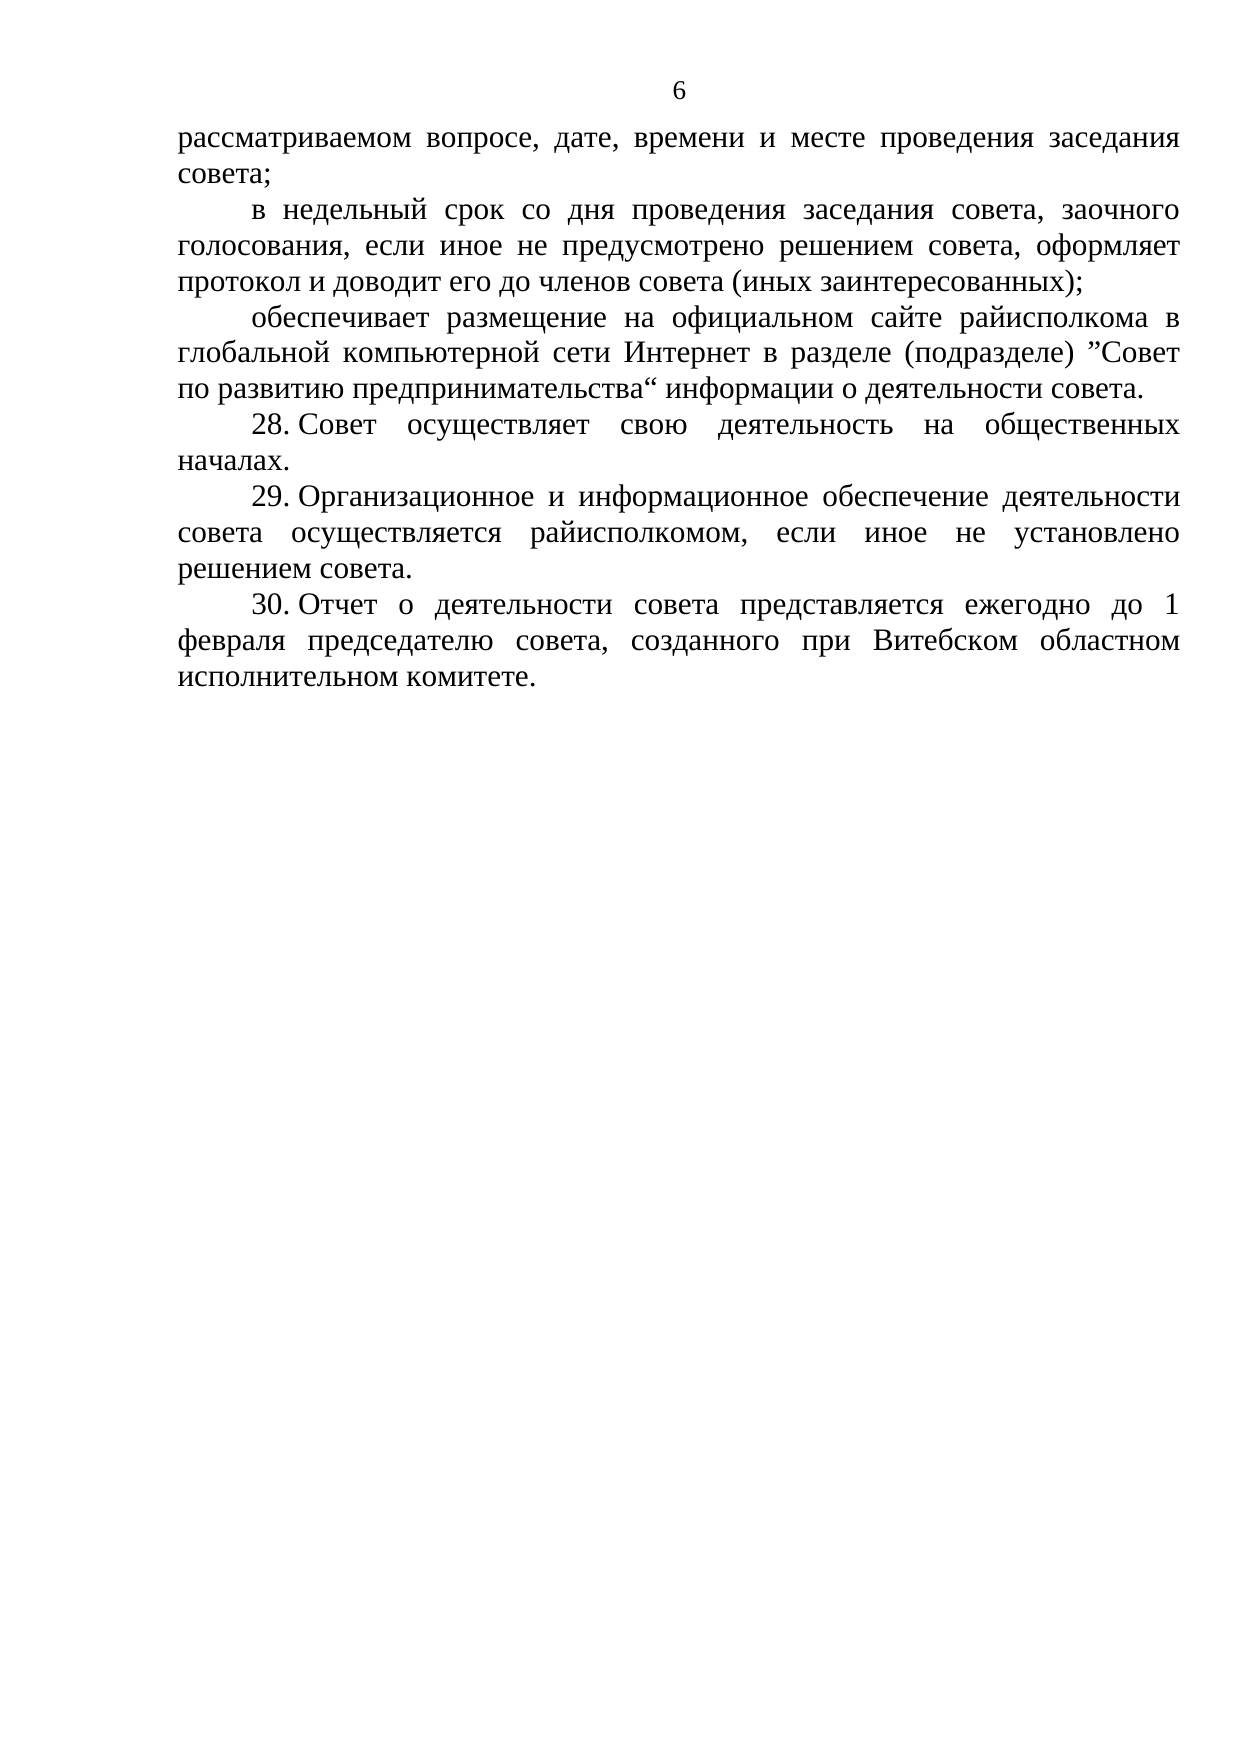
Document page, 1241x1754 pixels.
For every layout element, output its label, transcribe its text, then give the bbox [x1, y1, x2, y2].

text 28. Совет осуществляет свою деятельность на общественных началах. [177, 406, 1181, 477]
text в недельный срок со дня проведения заседания совета, заочного голосования, если иное не предусмотрено решением совета, оформляет протокол и доводит его до членов совета (иных заинтересованных); [177, 190, 1181, 298]
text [177, 118, 1181, 190]
text 29. Организационное и информационное обеспечение деятельности совета осуществляется райисполкомом, если иное не установлено решением совета. [177, 477, 1181, 585]
text обеспечивает размещение на официальном сайте райисполкома в глобальной компьютерной сети Интернет в разделе (подразделе) ”Совет по развитию предпринимательства“ информации о деятельности совета. [177, 298, 1181, 406]
text 30. Отчет о деятельности совета представляется ежегодно до 1 февраля председателю совета, созданного при Витебском областном исполнительном комитете. [177, 585, 1181, 693]
